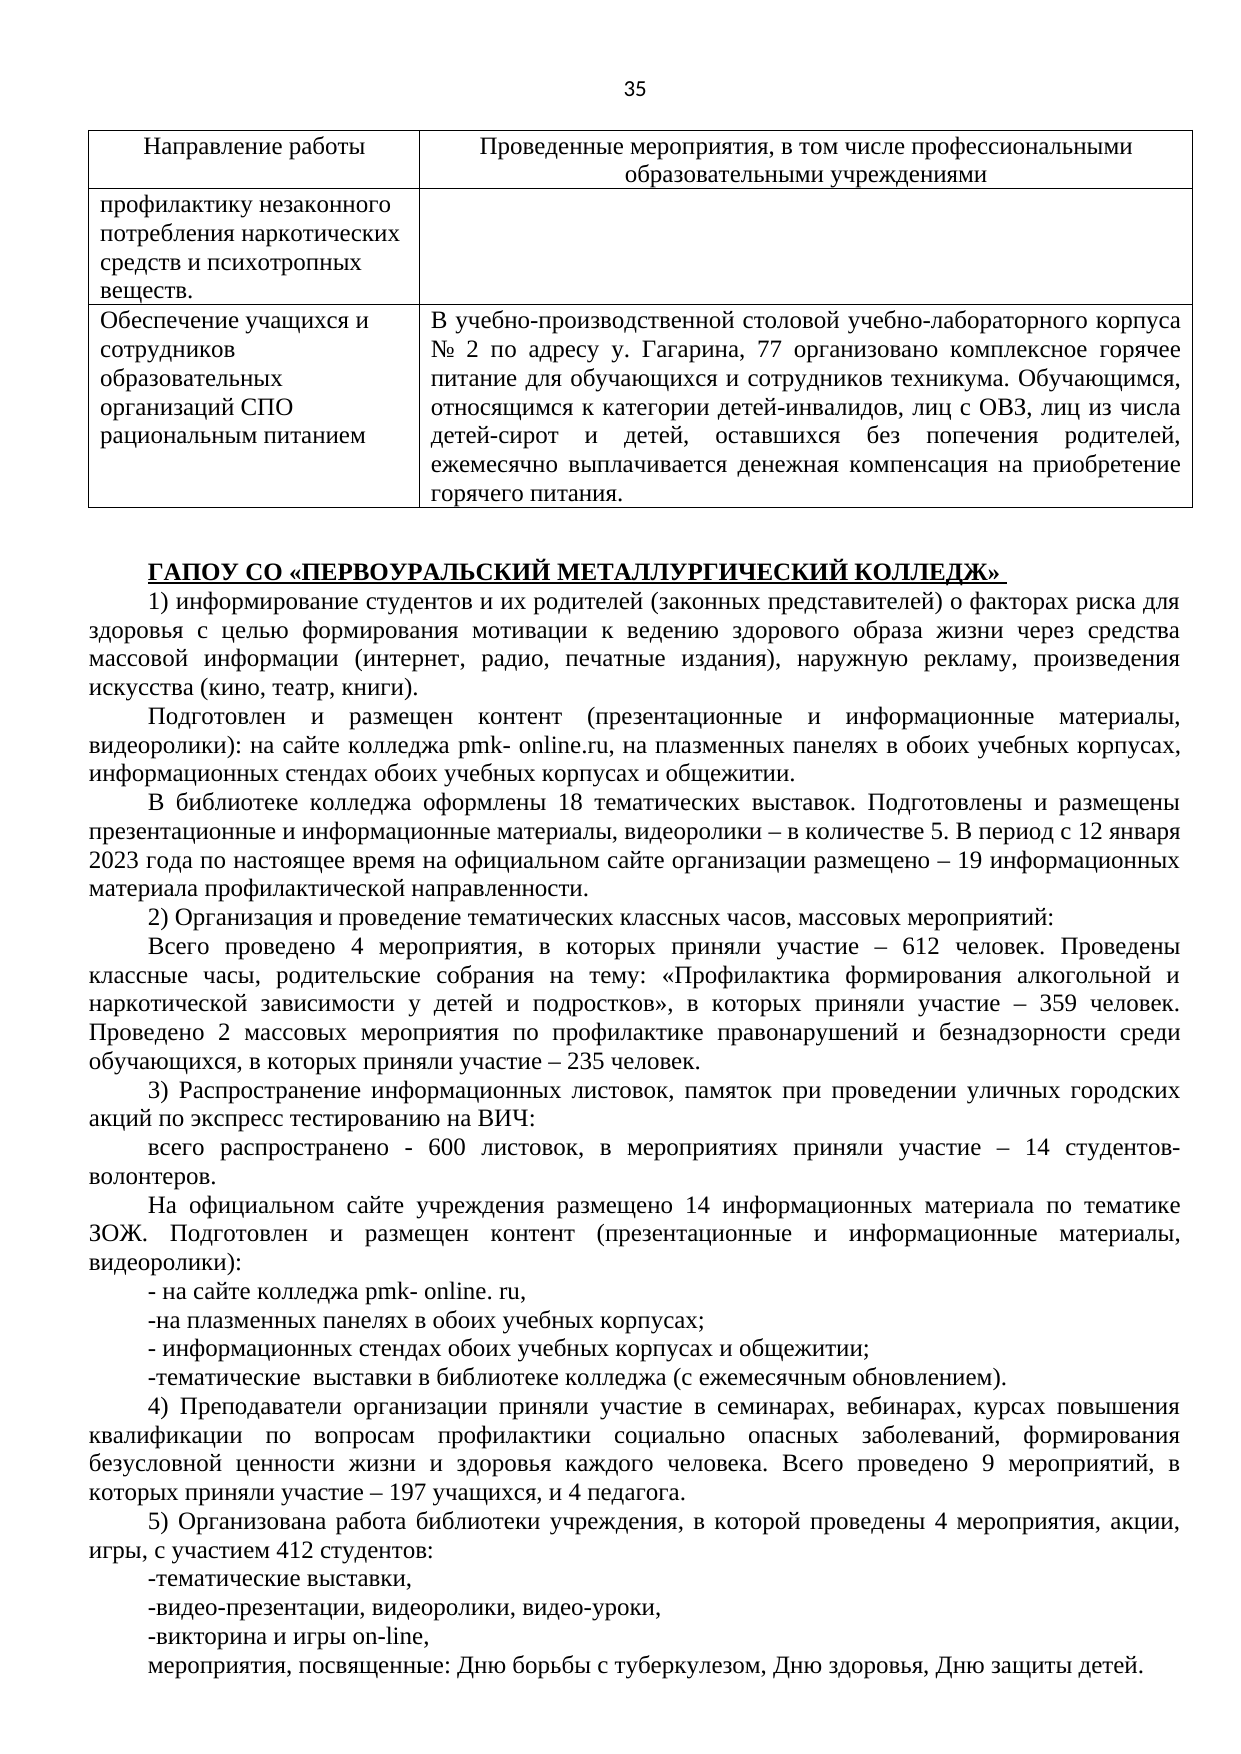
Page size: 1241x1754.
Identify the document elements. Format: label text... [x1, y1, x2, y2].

text 5) Организована работа библиотеки учреждения, в которой проведены 4 мероприятия, акции, игры, с участием 412 студентов: [89, 1506, 1181, 1563]
text На официальном сайте учреждения размещено 14 информационных материала по тематике ЗОЖ. Подготовлен и размещен контент (презентационные и информационные материалы, видеоролики): [89, 1190, 1181, 1276]
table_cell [420, 189, 1192, 304]
text Подготовлен и размещен контент (презентационные и информационные материалы, видеоролики): на сайте колледжа pmk- online.ru, на плазменных панелях в обоих учебных корпусах, информационных стендах обоих учебных корпусах и общежитии. [89, 701, 1181, 787]
text -на плазменных панелях в обоих учебных корпусах; [89, 1305, 1181, 1333]
text 2) Организация и проведение тематических классных часов, массовых мероприятий: [89, 902, 1181, 931]
text ГАПОУ СО «ПЕРВОУРАЛЬСКИЙ МЕТАЛЛУРГИЧЕСКИЙ КОЛЛЕДЖ» [89, 557, 1181, 586]
text -викторина и игры on-line, [89, 1621, 1181, 1650]
text -тематические выставки в библиотеке колледжа (с ежемесячным обновлением). [89, 1362, 1181, 1391]
table_cell Обеспечение учащихся и сотрудников образовательных организаций СПО рациональным питанием [89, 305, 419, 507]
text - на сайте колледжа pmk- online. ru, [89, 1276, 1181, 1305]
text Всего проведено 4 мероприятия, в которых приняли участие – 612 человек. Проведены классные часы, родительские собрания на тему: «Профилактика формирования алкогольной и наркотической зависимости у детей и подростков», в которых приняли участие – 359 человек. Проведено 2 массовых мероприятия по профилактике правонарушений и безнадзорности среди обучающихся, в которых приняли участие – 235 человек. [89, 931, 1181, 1075]
text всего распространено - 600 листовок, в мероприятиях приняли участие – 14 студентов-волонтеров. [89, 1132, 1181, 1190]
table_header Направление работы [89, 131, 419, 188]
text 1) информирование студентов и их родителей (законных представителей) о факторах риска для здоровья с целью формирования мотивации к ведению здорового образа жизни через средства массовой информации (интернет, радио, печатные издания), наружную рекламу, произведения искусства (кино, театр, книги). [89, 586, 1181, 701]
text -видео-презентации, видеоролики, видео-уроки, [89, 1592, 1181, 1621]
text -тематические выставки, [89, 1563, 1181, 1592]
text 3) Распространение информационных листовок, памяток при проведении уличных городских акций по экспресс тестированию на ВИЧ: [89, 1075, 1181, 1132]
table_header Проведенные мероприятия, в том числе профессиональными образовательными учреждениями [420, 131, 1192, 188]
text 4) Преподаватели организации приняли участие в семинарах, вебинарах, курсах повышения квалификации по вопросам профилактики социально опасных заболеваний, формирования безусловной ценности жизни и здоровья каждого человека. Всего проведено 9 мероприятий, в которых приняли участие – 197 учащихся, и 4 педагога. [89, 1391, 1181, 1506]
text - информационных стендах обоих учебных корпусах и общежитии; [89, 1333, 1181, 1362]
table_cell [89, 189, 419, 304]
table_cell В учебно-производственной столовой учебно-лабораторного корпуса № 2 по адресу у. Гагарина, 77 организовано комплексное горячее питание для обучающихся и сотрудников техникума. Обучающимся, относящимся к категории детей-инвалидов, лиц с ОВЗ, лиц из числа детей-сирот и детей, оставшихся без попечения родителей, ежемесячно выплачивается денежная компенсация на приобретение горячего питания. [420, 305, 1192, 507]
text В библиотеке колледжа оформлены 18 тематических выставок. Подготовлены и размещены презентационные и информационные материалы, видеоролики – в количестве 5. В период с 12 января 2023 года по настоящее время на официальном сайте организации размещено – 19 информационных материала профилактической направленности. [89, 787, 1181, 902]
text мероприятия, посвященные: Дню борьбы с туберкулезом, Дню здоровья, Дню защиты детей. [89, 1650, 1181, 1678]
